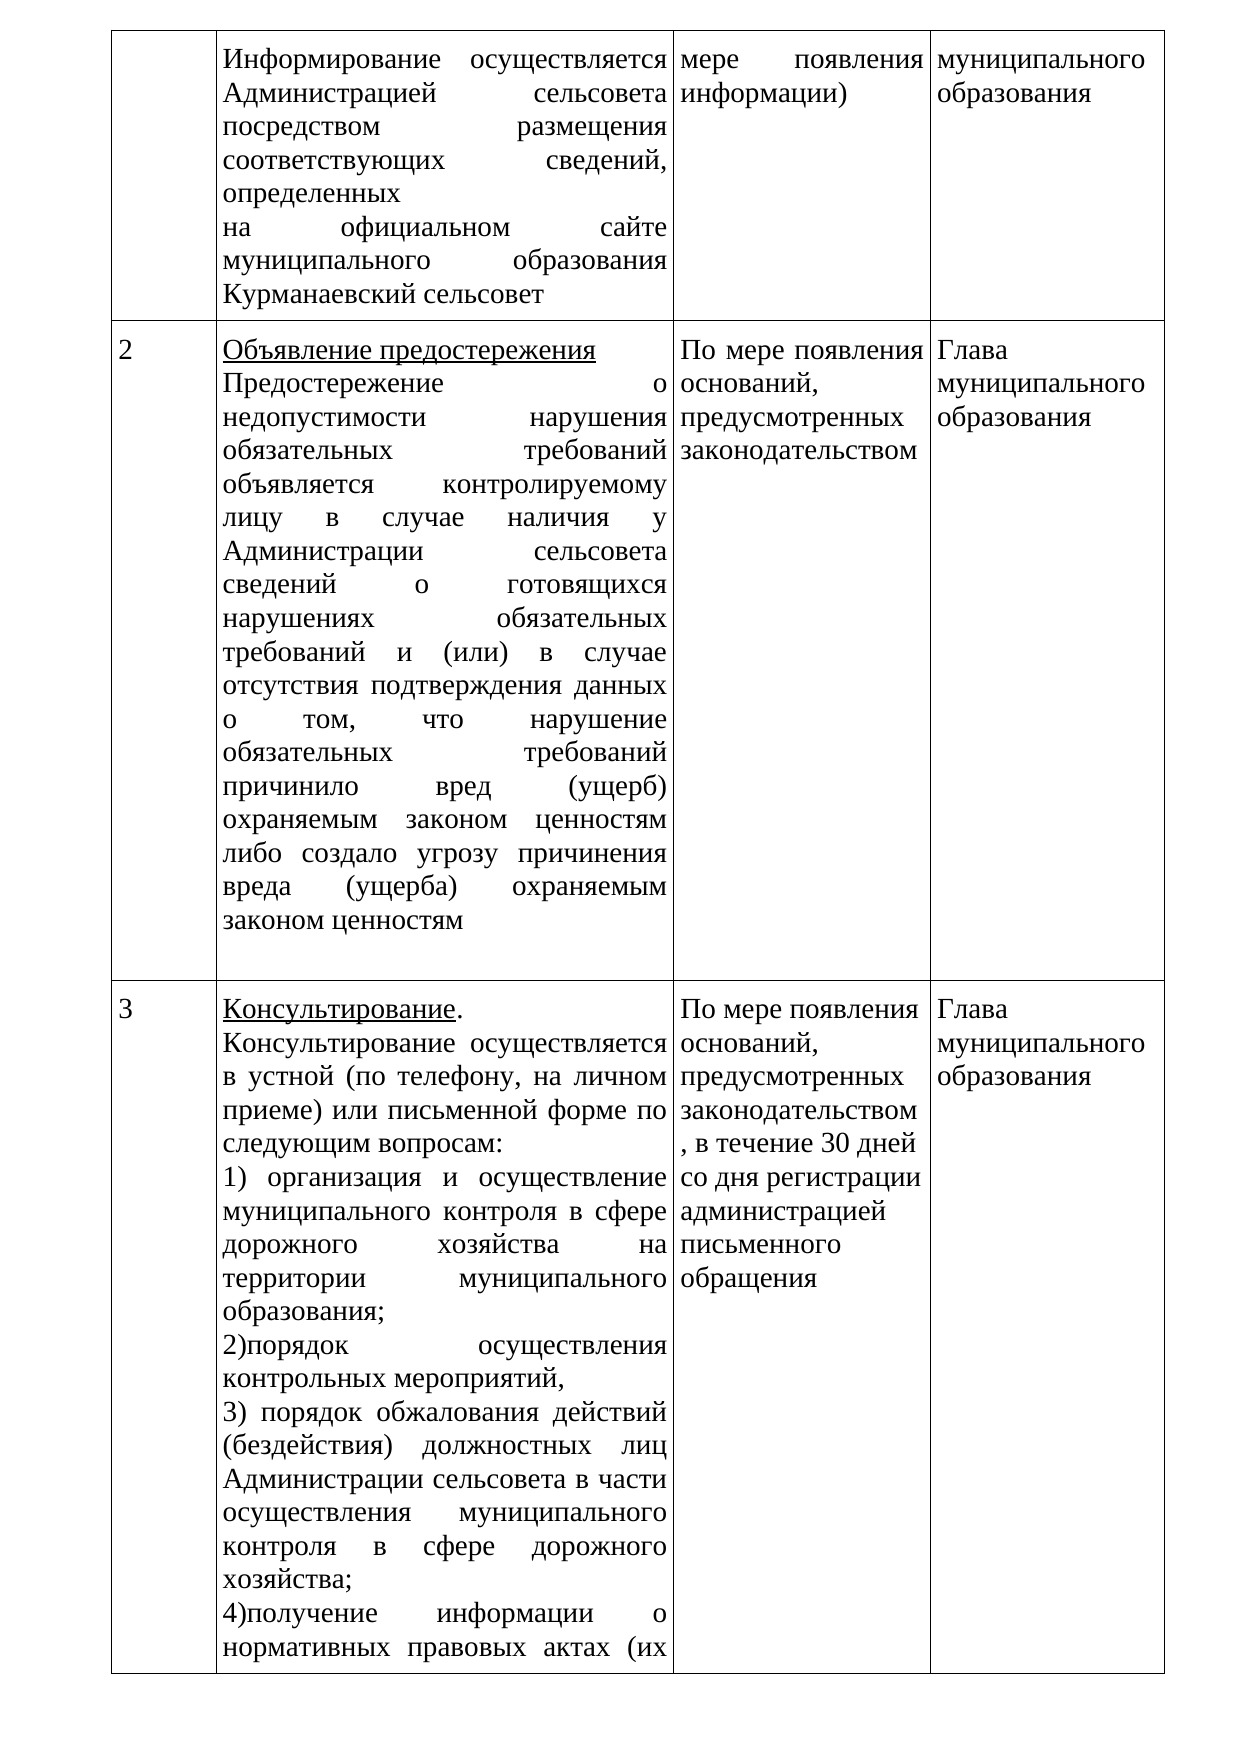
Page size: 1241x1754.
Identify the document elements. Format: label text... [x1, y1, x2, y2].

table_cell Глава муниципального образования [931, 321, 1164, 980]
table_cell По мере появления оснований, предусмотренных законодательством [674, 321, 930, 980]
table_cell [674, 981, 930, 1673]
table_cell Объявление предостережения Предостережение о недопустимости нарушения обязательных требований объявляется контролируемому лицу в случае наличия у Администрации сельсовета сведений о готовящихся нарушениях обязательных требований и (или) в случае отсутствия подтверждения данных о том, что нарушение обязательных требований причинило вред (ущерб) охраняемым законом ценностям либо создало угрозу причинения вреда (ущерба) охраняемым законом ценностям [217, 321, 673, 980]
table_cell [674, 31, 930, 320]
table_cell 3 [112, 981, 216, 1673]
table_cell 1 [112, 31, 216, 320]
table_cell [931, 31, 1164, 320]
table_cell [217, 981, 673, 1673]
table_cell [931, 981, 1164, 1673]
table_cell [217, 31, 673, 320]
table_cell 2 [112, 321, 216, 980]
